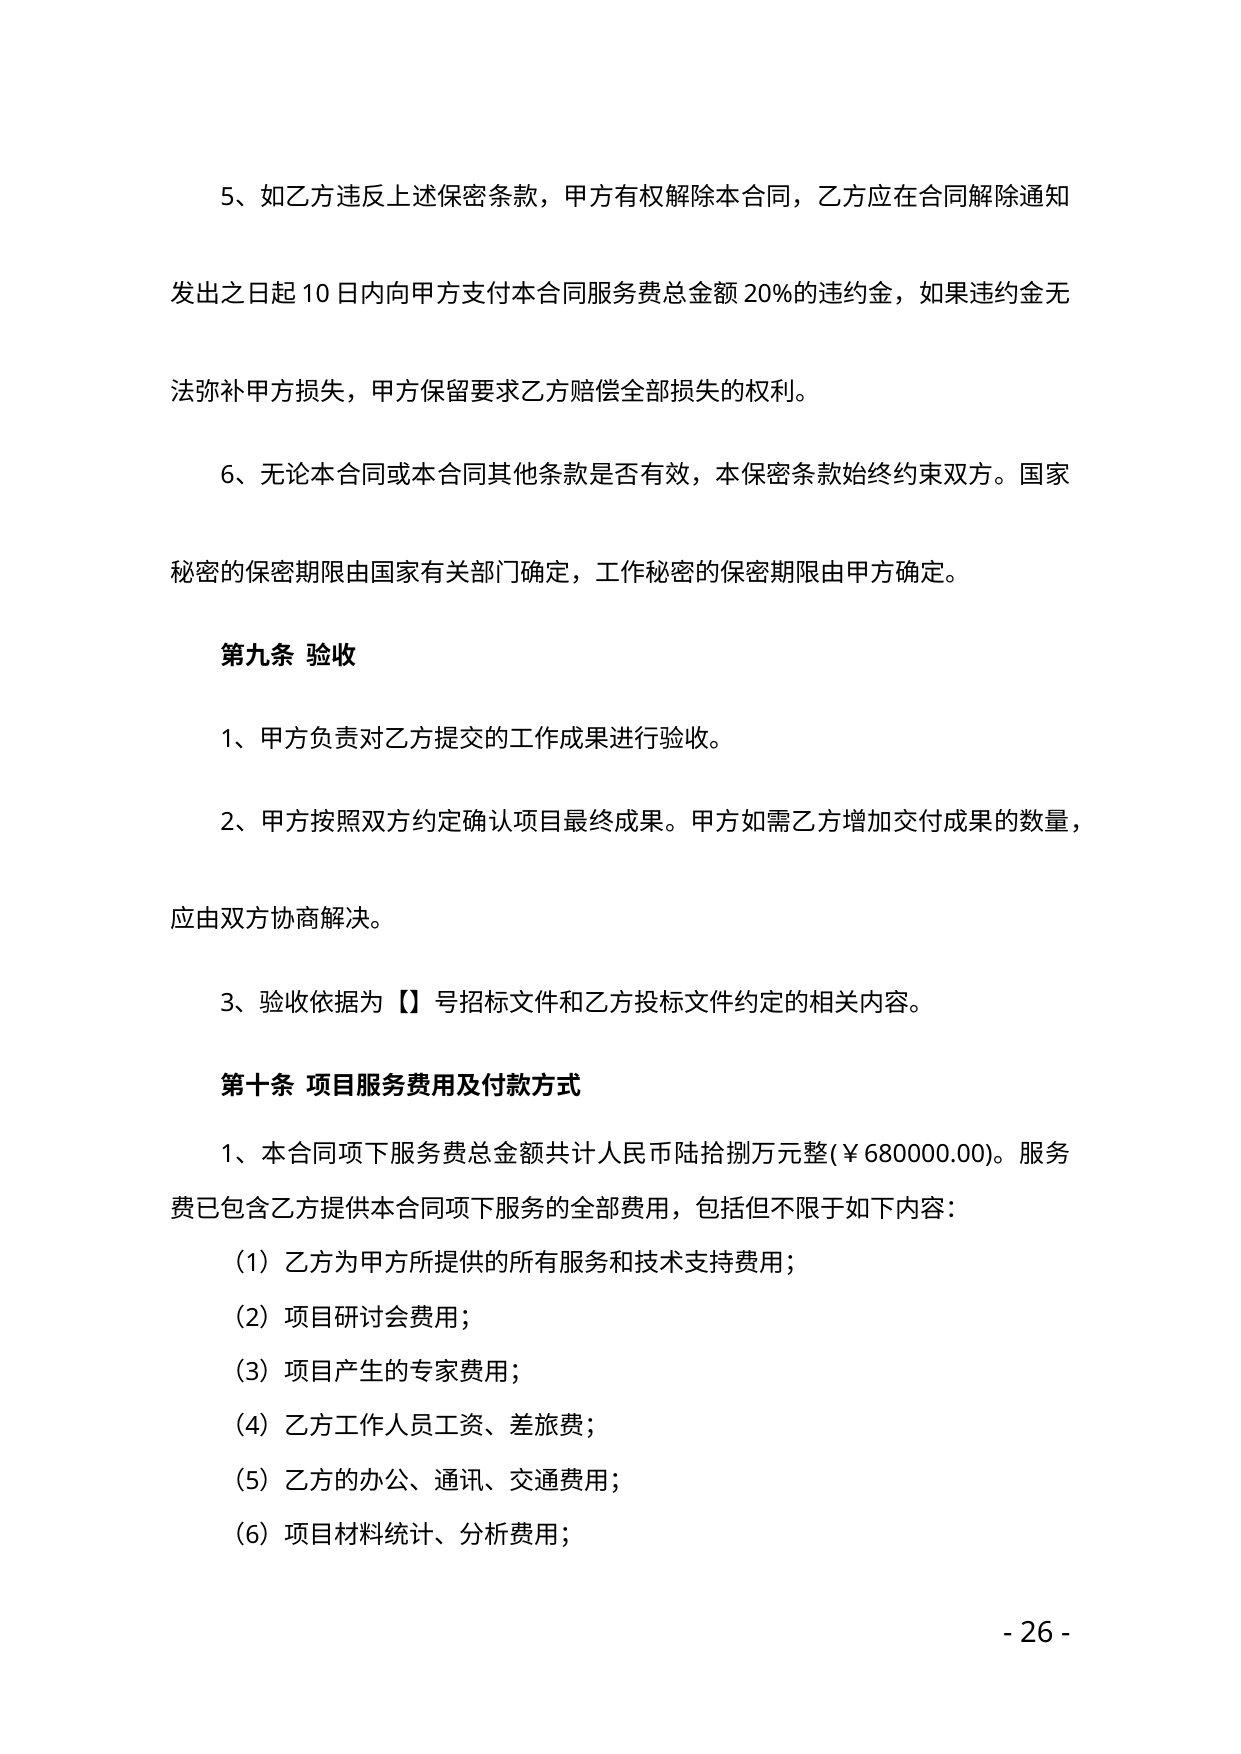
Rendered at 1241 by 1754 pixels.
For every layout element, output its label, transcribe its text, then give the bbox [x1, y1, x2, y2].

text 第十条 项目服务费用及付款方式 [170, 1051, 1070, 1116]
text （1）乙方为甲方所提供的所有服务和技术支持费用； [170, 1243, 1070, 1279]
text 2、甲方按照双方约定确认项目最终成果。甲方如需乙方增加交付成果的数量，应由双方协商解决。 [170, 787, 1070, 949]
text （4）乙方工作人员工资、差旅费； [170, 1406, 1070, 1442]
text （2）项目研讨会费用； [170, 1297, 1070, 1333]
text 3、验收依据为【】号招标文件和乙方投标文件约定的相关内容。 [170, 968, 1070, 1033]
text 5、如乙方违反上述保密条款，甲方有权解除本合同，乙方应在合同解除通知发出之日起10日内向甲方支付本合同服务费总金额20%的违约金，如果违约金无法弥补甲方损失，甲方保留要求乙方赔偿全部损失的权利。 [170, 162, 1070, 422]
text 6、无论本合同或本合同其他条款是否有效，本保密条款始终约束双方。国家秘密的保密期限由国家有关部门确定，工作秘密的保密期限由甲方确定。 [170, 440, 1070, 603]
text （3）项目产生的专家费用； [170, 1351, 1070, 1388]
text 1、本合同项下服务费总金额共计人民币陆拾捌万元整(￥680000.00)。服务费已包含乙方提供本合同项下服务的全部费用，包括但不限于如下内容： [170, 1134, 1070, 1224]
text （6）项目材料统计、分析费用； [170, 1514, 1070, 1551]
text 第九条 验收 [170, 621, 1070, 686]
text （5）乙方的办公、通讯、交通费用； [170, 1460, 1070, 1496]
text 1、甲方负责对乙方提交的工作成果进行验收。 [170, 704, 1070, 769]
